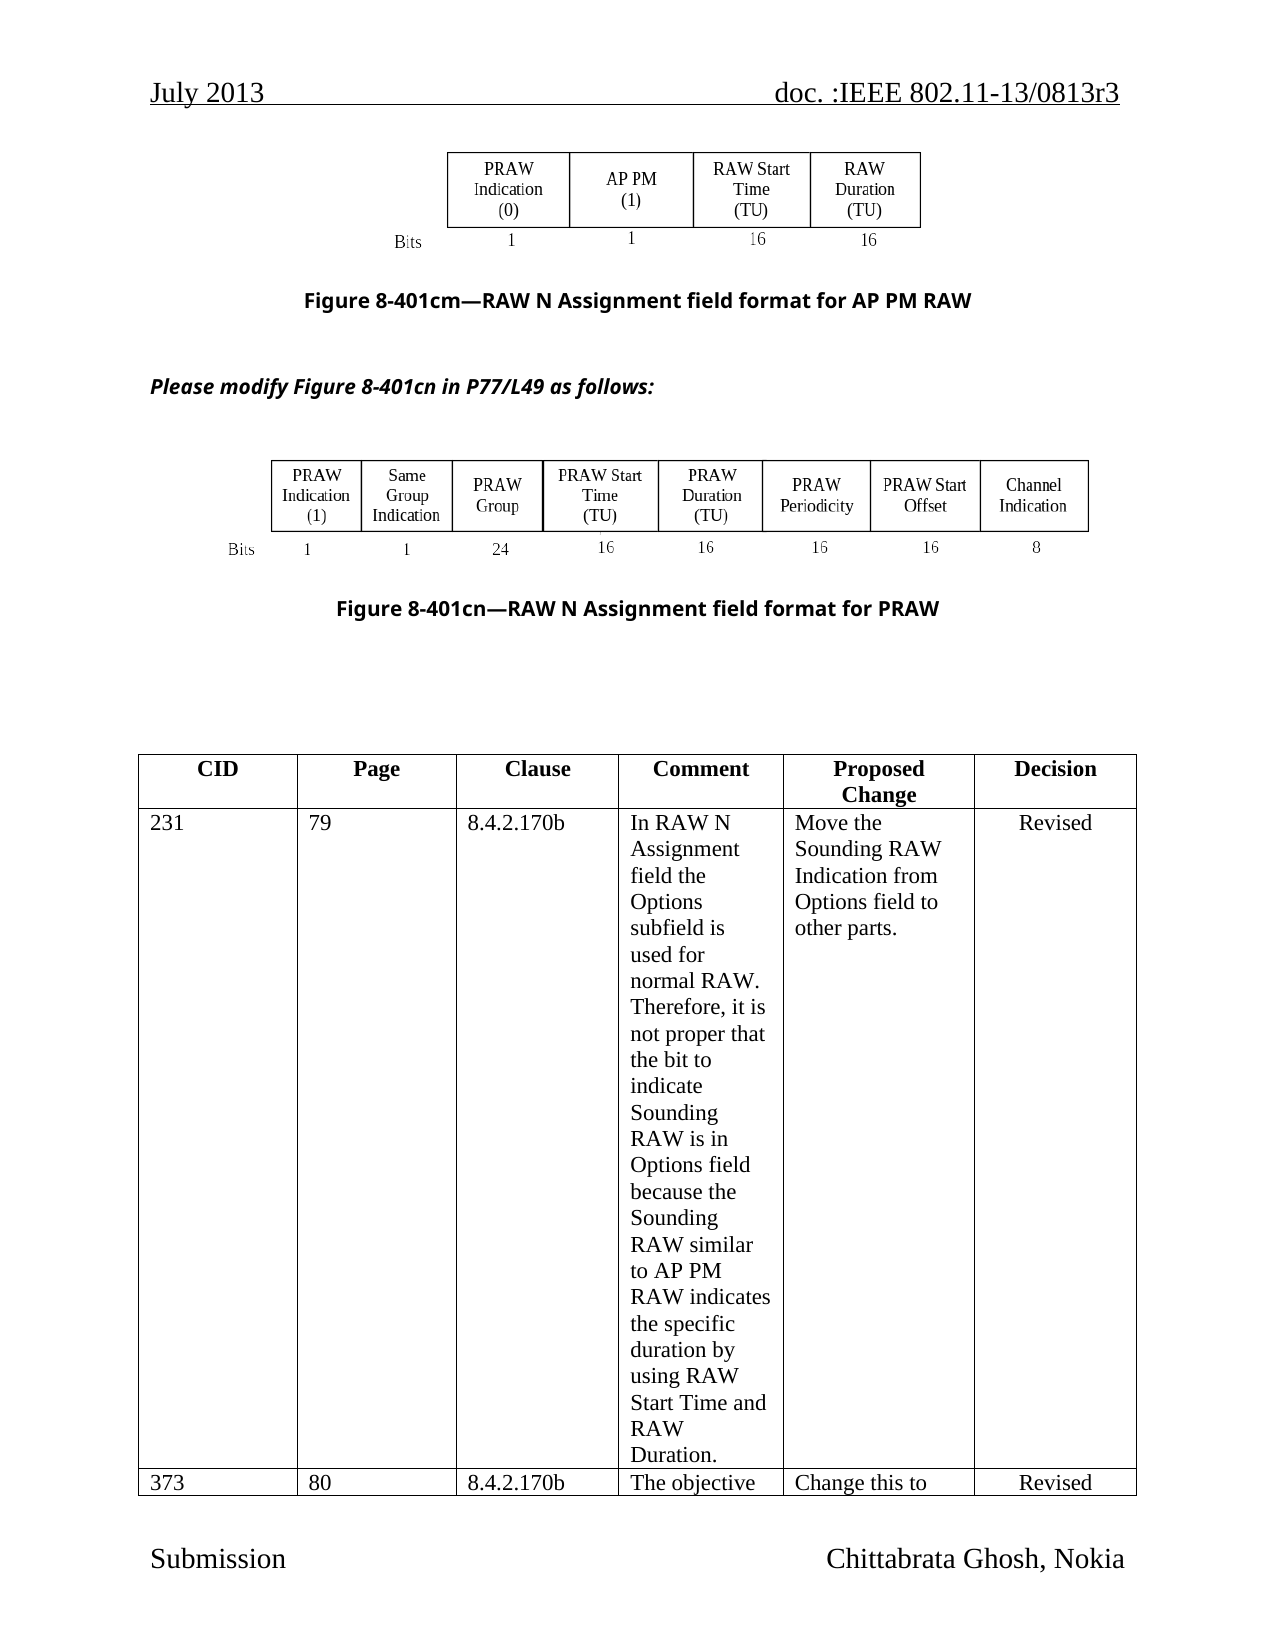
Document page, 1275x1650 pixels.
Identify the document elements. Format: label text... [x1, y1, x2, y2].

table_cell Move the Sounding RAW Indication from Options field to other parts. [784, 809, 974, 1468]
table_header Clause [457, 755, 618, 808]
table_header Decision [975, 755, 1136, 808]
table_cell Revised [975, 809, 1136, 1468]
table_header CID [139, 755, 297, 808]
text Please modify Figure 8-401cn in P77/L49 as follows: [150, 372, 1125, 400]
table_header Comment [619, 755, 783, 808]
text Figure 8-401cn—RAW N Assignment field format for PRAW [150, 594, 1125, 622]
text Figure 8-401cm—RAW N Assignment field format for AP PM RAW [150, 287, 1125, 315]
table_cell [784, 1469, 974, 1495]
table_header Page [298, 755, 456, 808]
table_cell 373 [139, 1469, 297, 1495]
table_cell 8.4.2.170b [457, 809, 618, 1468]
table_cell 80 [298, 1469, 456, 1495]
table_cell 231 [139, 809, 297, 1468]
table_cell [619, 1469, 783, 1495]
table_header Proposed Change [784, 755, 974, 808]
table_cell In RAW N Assignment field the Options subfield is used for normal RAW. Therefore, it is not proper that the bit to indicate Sounding RAW is in Options field because the Sounding RAW similar to AP PM RAW indicates the specific duration by using RAW Start Time and RAW Duration. [619, 809, 783, 1468]
table_cell Revised [975, 1469, 1136, 1495]
table_cell 79 [298, 809, 456, 1468]
table_cell 8.4.2.170b [457, 1469, 618, 1495]
